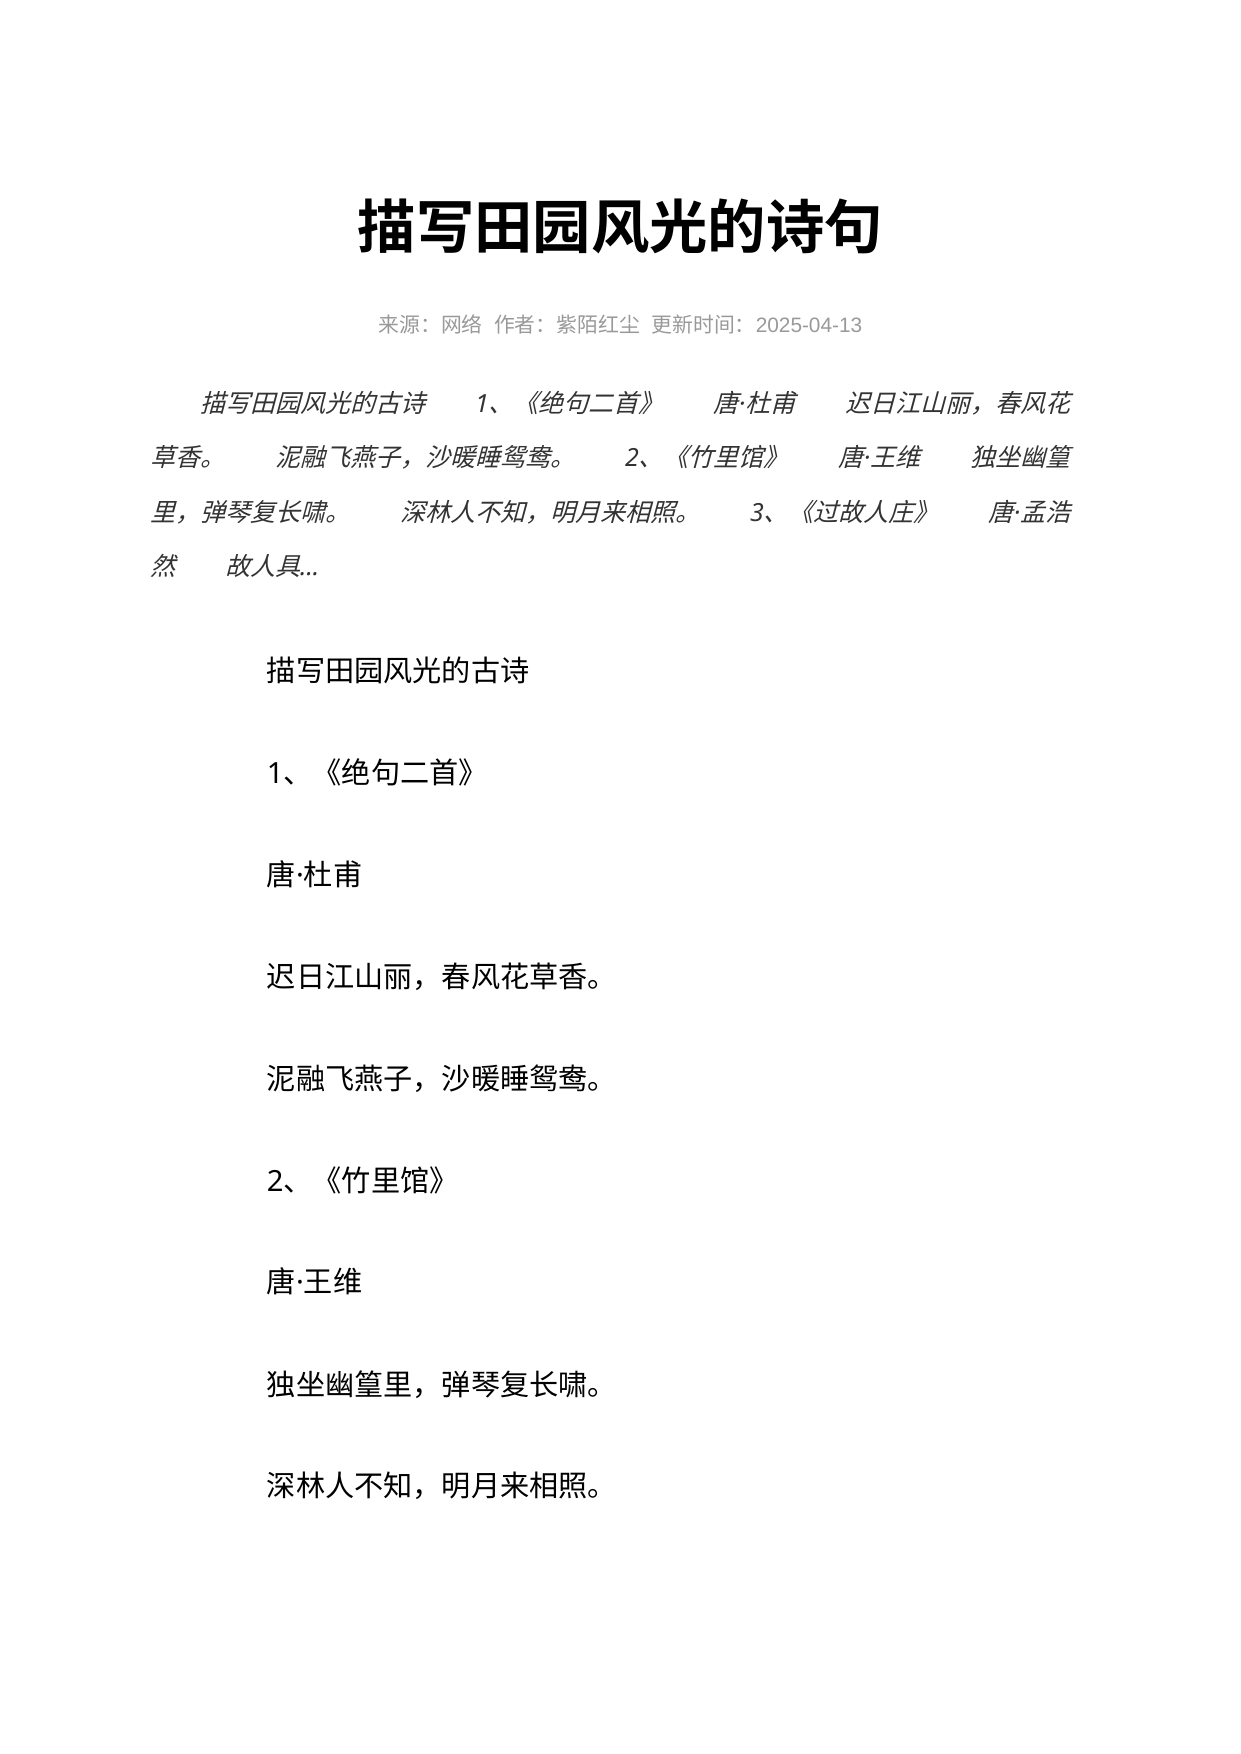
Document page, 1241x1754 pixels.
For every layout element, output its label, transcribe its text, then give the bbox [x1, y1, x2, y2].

text 描写田园风光的古诗 1、《绝句二首》 唐·杜甫 迟日江山丽，春风花草香。 泥融飞燕子，沙暖睡鸳鸯。 2、《竹里馆》 唐·王维 独坐幽篁里，弹琴复长啸。 深林人不知，明月来相照。 3、《过故人庄》 唐·孟浩然 故人具... [150, 383, 1090, 583]
text 深林人不知，明月来相照。 [150, 1463, 1090, 1505]
text 唐·杜甫 [150, 852, 1090, 894]
subtitle 描写田园风光的诗句 [150, 181, 1090, 266]
text 2、《竹里馆》 [150, 1157, 1090, 1199]
text 独坐幽篁里，弹琴复长啸。 [150, 1361, 1090, 1403]
text 描写田园风光的古诗 [150, 648, 1090, 690]
text 迟日江山丽，春风花草香。 [150, 953, 1090, 996]
text 唐·王维 [150, 1259, 1090, 1301]
text 1、《绝句二首》 [150, 749, 1090, 792]
text 泥融飞燕子，沙暖睡鸳鸯。 [150, 1055, 1090, 1098]
text 来源：网络 作者：紫陌红尘 更新时间：2025-04-13 [150, 313, 1090, 337]
